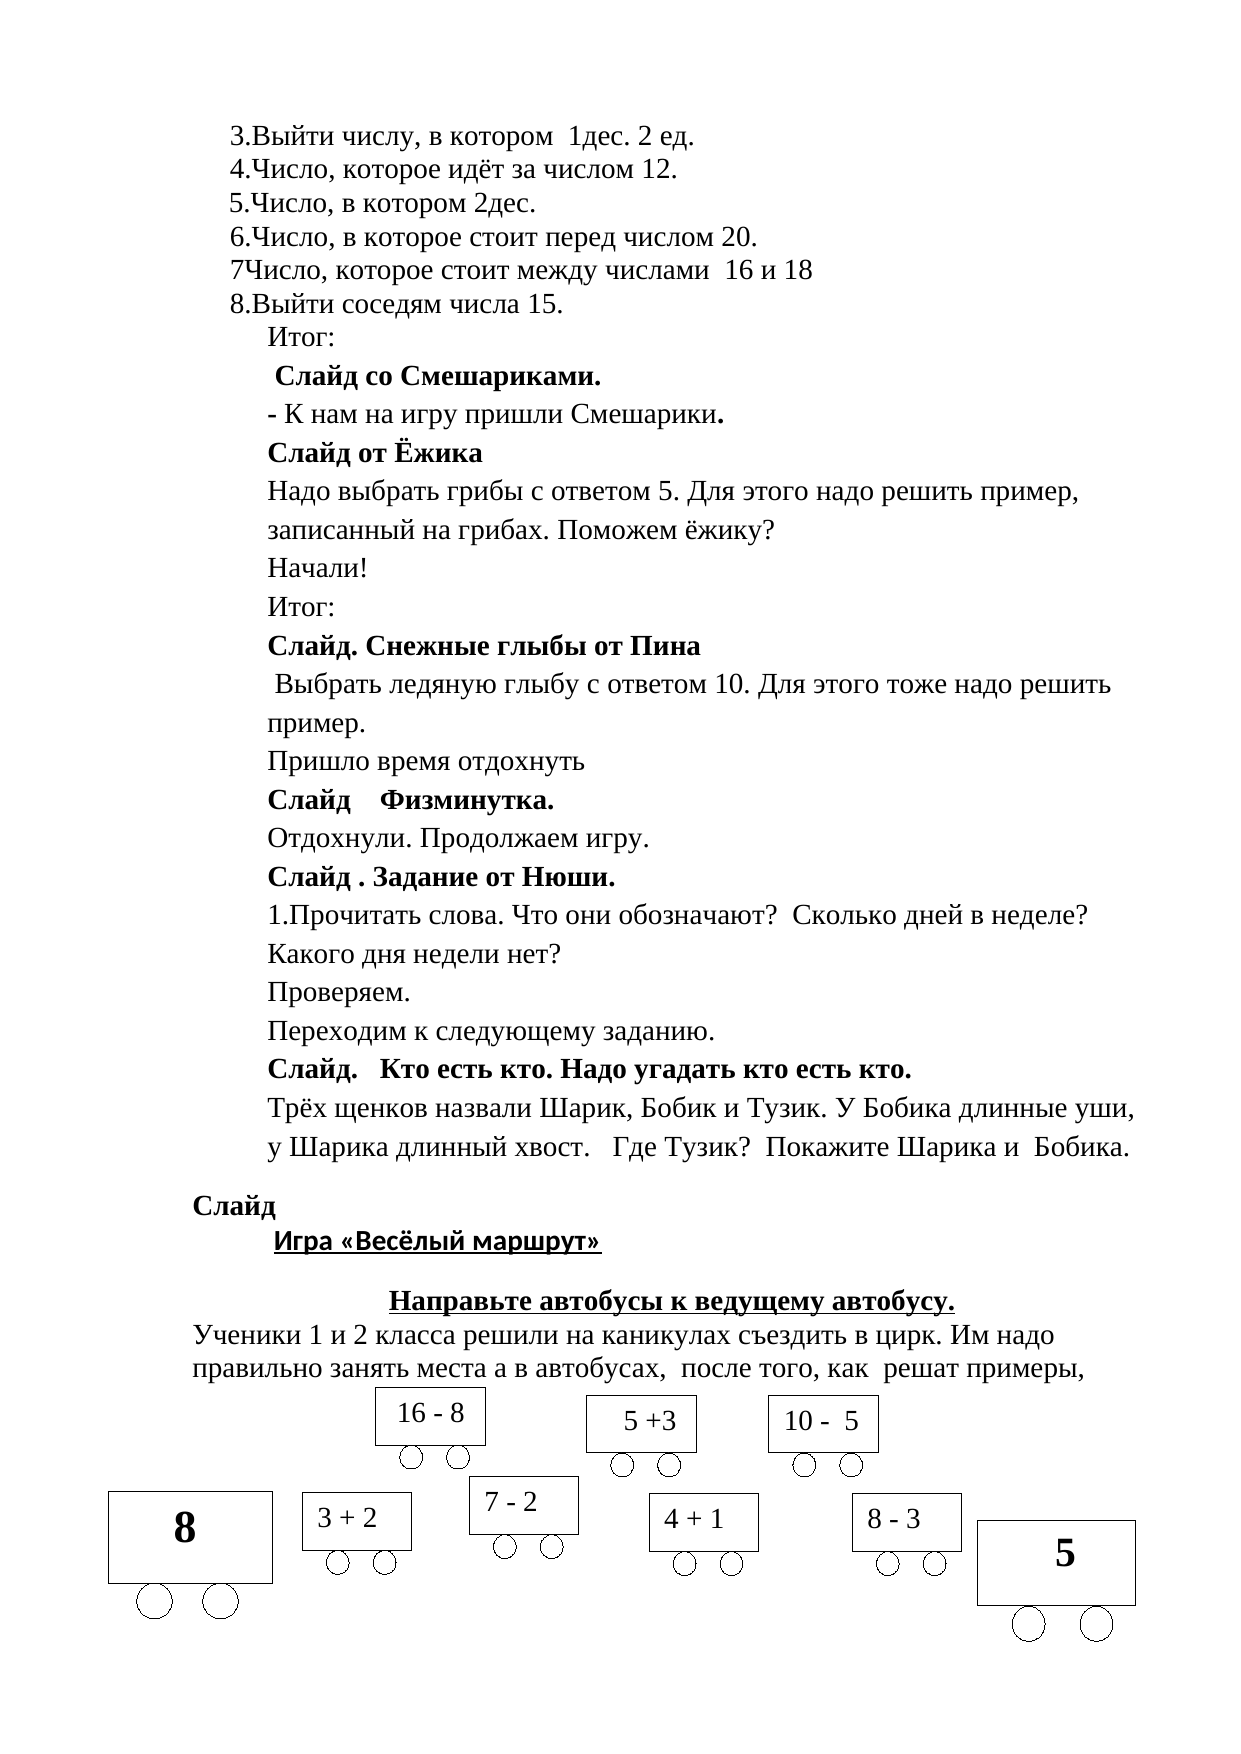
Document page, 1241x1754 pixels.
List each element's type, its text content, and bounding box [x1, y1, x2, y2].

list Надо выбрать грибы с ответом 5. Для этого надо решить пример, записанный на грибах. Поможем ёжику? [267, 473, 1152, 546]
list Отдохнули. Продолжаем игру. [267, 820, 1152, 854]
list Начали! [267, 551, 1152, 584]
text Ученики 1 и 2 класса решили на каникулах съездить в цирк. Им надо правильно занять места а в автобусах, после того, как решат примеры, [192, 1317, 1152, 1384]
list Слайд . Задание от Нюши. [267, 859, 1152, 892]
list Итог: [267, 319, 1152, 353]
text 7Число, которое стоит между числами 16 и 18 [229, 252, 1152, 286]
list Проверяем. [267, 974, 1152, 1008]
text 6.Число, в которое стоит перед числом 20. [229, 219, 1152, 252]
list 1.Прочитать слова. Что они обозначают? Сколько дней в неделе? Какого дня недели нет? [267, 897, 1152, 969]
text 8.Выйти соседям числа 15. [229, 286, 1152, 319]
list Итог: [267, 589, 1152, 623]
list Выбрать ледяную глыбу с ответом 10. Для этого тоже надо решить пример. [267, 666, 1152, 738]
text Направьте автобусы к ведущему автобусу. [192, 1283, 1152, 1317]
list Игра «Весёлый маршрут» [267, 1222, 1152, 1257]
list Слайд от Ёжика [267, 435, 1152, 468]
list Слайд. Кто есть кто. Надо угадать кто есть кто. [267, 1052, 1152, 1085]
text Слайд [192, 1188, 1152, 1222]
text 3.Выйти числу, в котором 1дес. 2 ед. [229, 118, 1152, 152]
text 4.Число, которое идёт за числом 12. [229, 152, 1152, 185]
list Трёх щенков назвали Шарик, Бобик и Тузик. У Бобика длинные уши, у Шарика длинный хвост. Где Тузик? Покажите Шарика и Бобика. [267, 1090, 1152, 1162]
list - К нам на игру пришли Смешарики. [267, 396, 1152, 430]
list Пришло время отдохнуть [267, 743, 1152, 777]
text 5.Число, в котором 2дес. [192, 185, 1152, 219]
list Слайд. Снежные глыбы от Пина [267, 628, 1152, 661]
list Слайд со Смешариками. [267, 358, 1152, 391]
list Переходим к следующему заданию. [267, 1013, 1152, 1047]
list Слайд Физминутка. [267, 782, 1152, 815]
